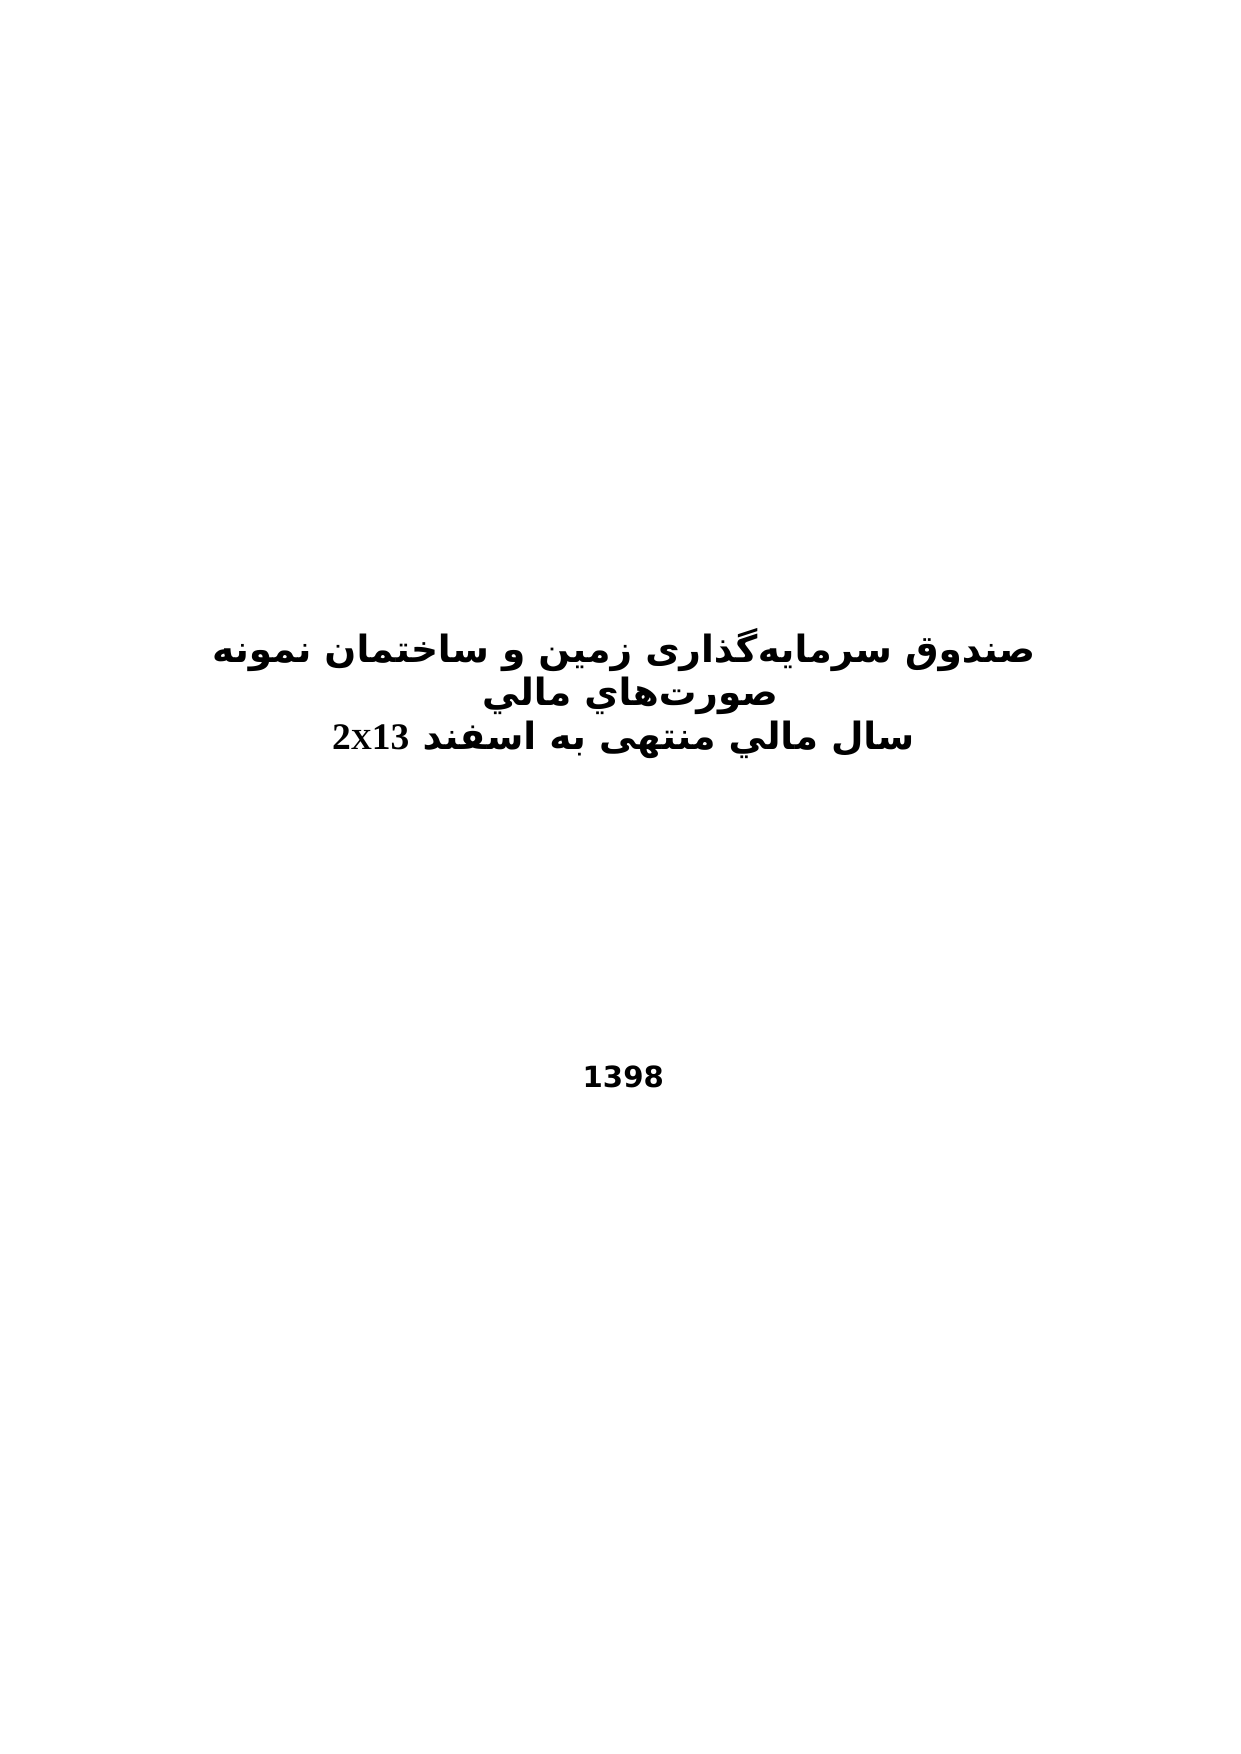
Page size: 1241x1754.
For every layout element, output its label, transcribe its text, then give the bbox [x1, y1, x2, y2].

text 1398 [178, 1060, 1069, 1094]
text صورت‌هاي مالي [178, 671, 1069, 714]
text سال مالي منتهی به اسفند 2X13 [178, 714, 1069, 758]
text صندوق سرمایه‌گذاری زمین و ساختمان نمونه [178, 627, 1069, 671]
